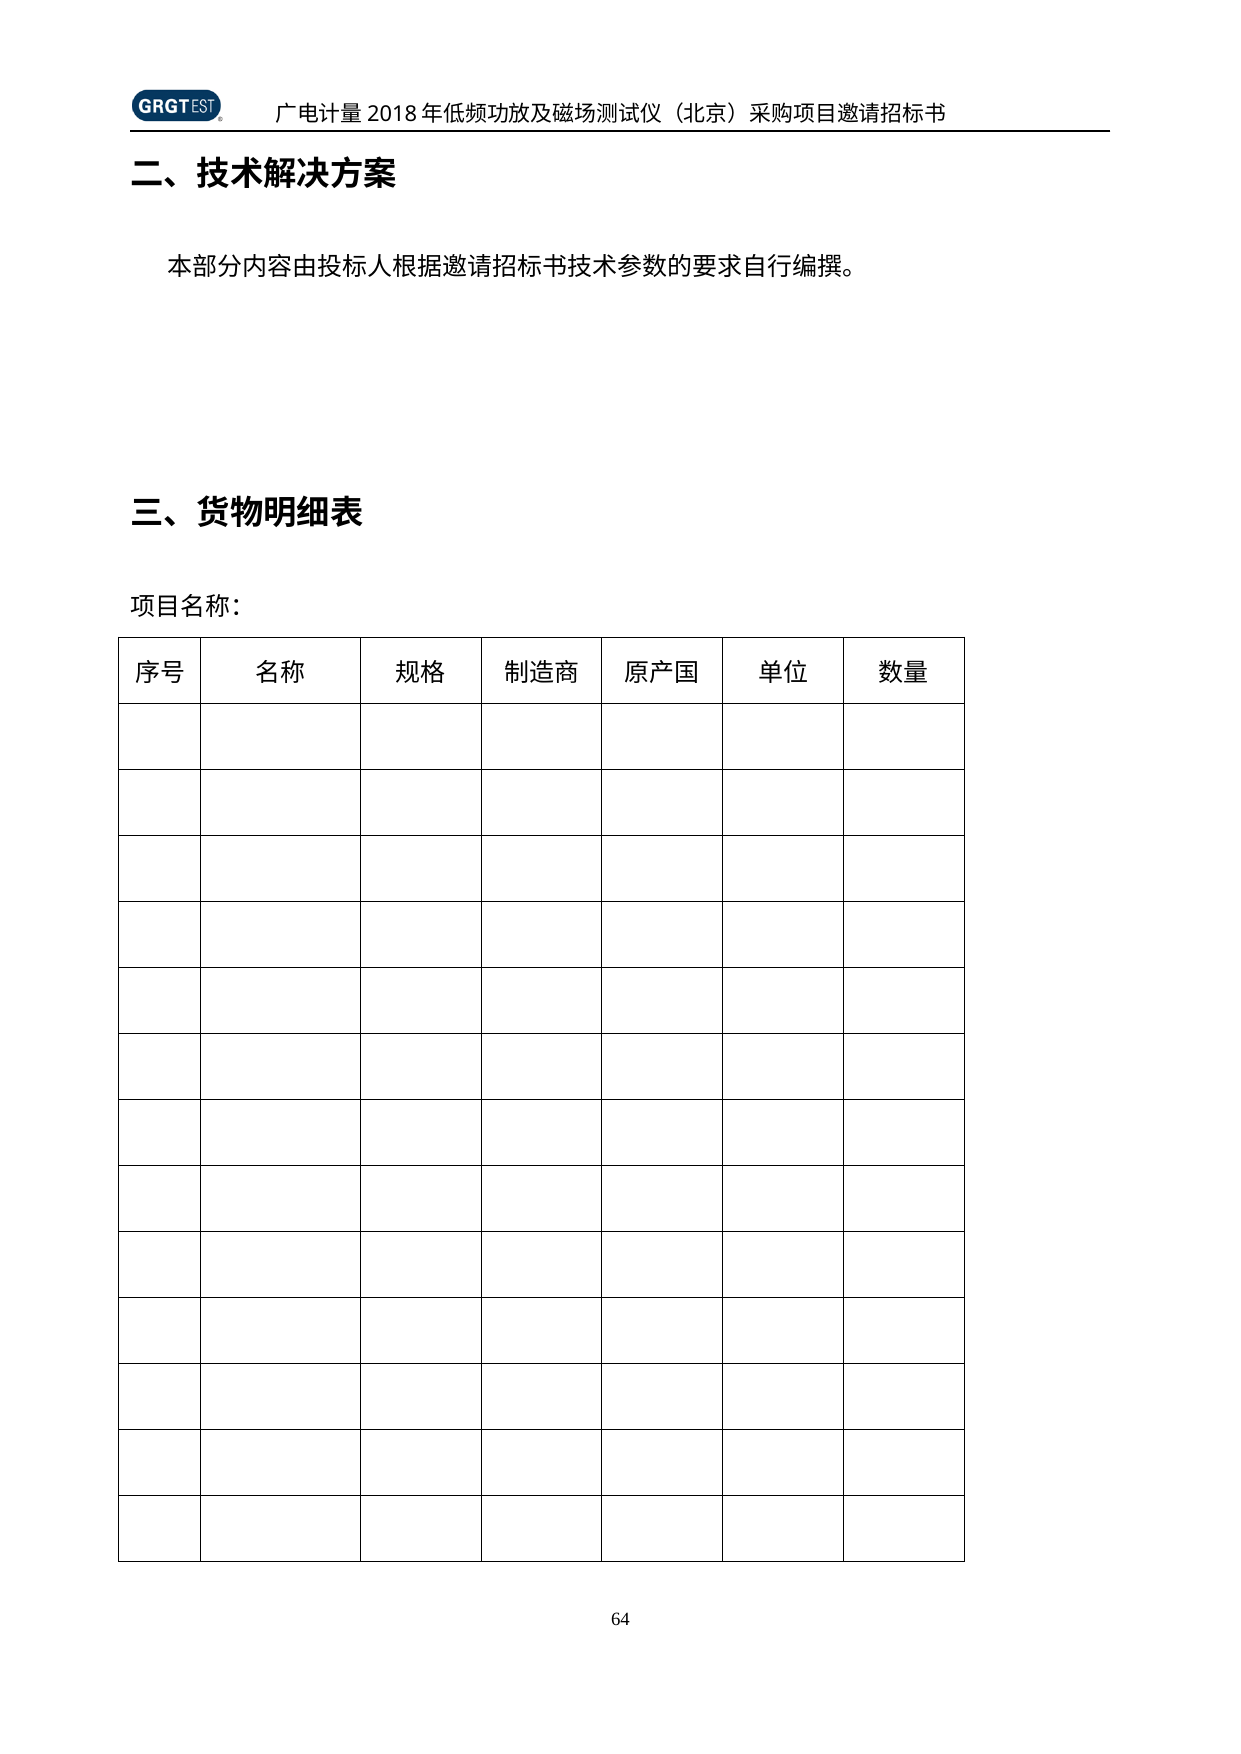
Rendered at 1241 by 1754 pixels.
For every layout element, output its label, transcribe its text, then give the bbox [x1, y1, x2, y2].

table_cell [201, 902, 360, 967]
table_cell [201, 1496, 360, 1561]
table_cell [482, 1166, 601, 1231]
table_cell [482, 1364, 601, 1429]
table_cell [482, 1430, 601, 1495]
table_cell [723, 1298, 843, 1363]
table_cell [119, 968, 200, 1033]
table_cell [119, 704, 200, 769]
table_cell [844, 836, 964, 901]
table_cell [602, 1496, 722, 1561]
table_cell [602, 770, 722, 835]
table_cell [844, 1232, 964, 1297]
table_cell [201, 1298, 360, 1363]
table_cell [482, 1100, 601, 1165]
table_cell [723, 1034, 843, 1099]
table_cell [723, 1166, 843, 1231]
table_cell [844, 1100, 964, 1165]
table_cell [361, 836, 481, 901]
table_header 单位 [723, 638, 843, 703]
picture [129, 88, 224, 122]
table_cell [201, 704, 360, 769]
subtitle 三、货物明细表 [130, 478, 1110, 543]
table_cell [844, 1364, 964, 1429]
table_cell [602, 1364, 722, 1429]
table_cell [844, 902, 964, 967]
table_cell [361, 1298, 481, 1363]
table_cell [201, 1100, 360, 1165]
table_cell [361, 1430, 481, 1495]
table_cell [844, 1166, 964, 1231]
table_cell [201, 1232, 360, 1297]
table_cell [602, 704, 722, 769]
table_cell [201, 1034, 360, 1099]
table_header 序号 [119, 638, 200, 703]
table_cell [119, 1496, 200, 1561]
table_cell [119, 902, 200, 967]
table_cell [361, 902, 481, 967]
table_cell [844, 1430, 964, 1495]
table_cell [602, 1034, 722, 1099]
table_header 制造商 [482, 638, 601, 703]
table_cell [723, 1100, 843, 1165]
table_cell [723, 1496, 843, 1561]
table_cell [201, 1364, 360, 1429]
table_cell [482, 1496, 601, 1561]
table_cell [844, 1298, 964, 1363]
table_cell [201, 770, 360, 835]
table_cell [201, 836, 360, 901]
table_cell [119, 1232, 200, 1297]
table_header 名称 [201, 638, 360, 703]
table_cell [361, 704, 481, 769]
subtitle 二、技术解决方案 [130, 138, 1110, 203]
table_cell [844, 1496, 964, 1561]
table_cell [602, 1232, 722, 1297]
table_header 原产国 [602, 638, 722, 703]
table_cell [201, 1166, 360, 1231]
table_cell [602, 968, 722, 1033]
table_cell [602, 836, 722, 901]
table_cell [602, 1298, 722, 1363]
table_cell [482, 968, 601, 1033]
table_header 规格 [361, 638, 481, 703]
table_cell [119, 1166, 200, 1231]
table_cell [482, 902, 601, 967]
table_cell [361, 1496, 481, 1561]
table_cell [602, 1430, 722, 1495]
table_cell [844, 704, 964, 769]
table_cell [723, 1364, 843, 1429]
table_cell [602, 1166, 722, 1231]
table_cell [723, 902, 843, 967]
table_header 数量 [844, 638, 964, 703]
table_cell [723, 1430, 843, 1495]
table_cell [119, 836, 200, 901]
table_cell [723, 770, 843, 835]
table_cell [844, 1034, 964, 1099]
table_cell [723, 968, 843, 1033]
table_cell [201, 1430, 360, 1495]
table_cell [361, 968, 481, 1033]
table_cell [119, 1364, 200, 1429]
table_cell [119, 1100, 200, 1165]
table_cell [482, 770, 601, 835]
text 项目名称： [130, 572, 1110, 637]
text 本部分内容由投标人根据邀请招标书技术参数的要求自行编撰。 [130, 232, 1110, 297]
table_cell [482, 704, 601, 769]
table_cell [482, 1298, 601, 1363]
table_cell [602, 902, 722, 967]
table_cell [361, 1232, 481, 1297]
table_cell [361, 1100, 481, 1165]
table_cell [119, 1430, 200, 1495]
table_cell [119, 770, 200, 835]
table_cell [361, 770, 481, 835]
table_cell [602, 1100, 722, 1165]
table_cell [361, 1034, 481, 1099]
table_cell [844, 770, 964, 835]
table_cell [723, 1232, 843, 1297]
table_cell [482, 1034, 601, 1099]
table_cell [119, 1298, 200, 1363]
table_cell [482, 836, 601, 901]
table_cell [723, 704, 843, 769]
table_cell [119, 1034, 200, 1099]
table_cell [844, 968, 964, 1033]
table_cell [201, 968, 360, 1033]
table_cell [361, 1364, 481, 1429]
table_cell [482, 1232, 601, 1297]
table_cell [723, 836, 843, 901]
table_cell [361, 1166, 481, 1231]
